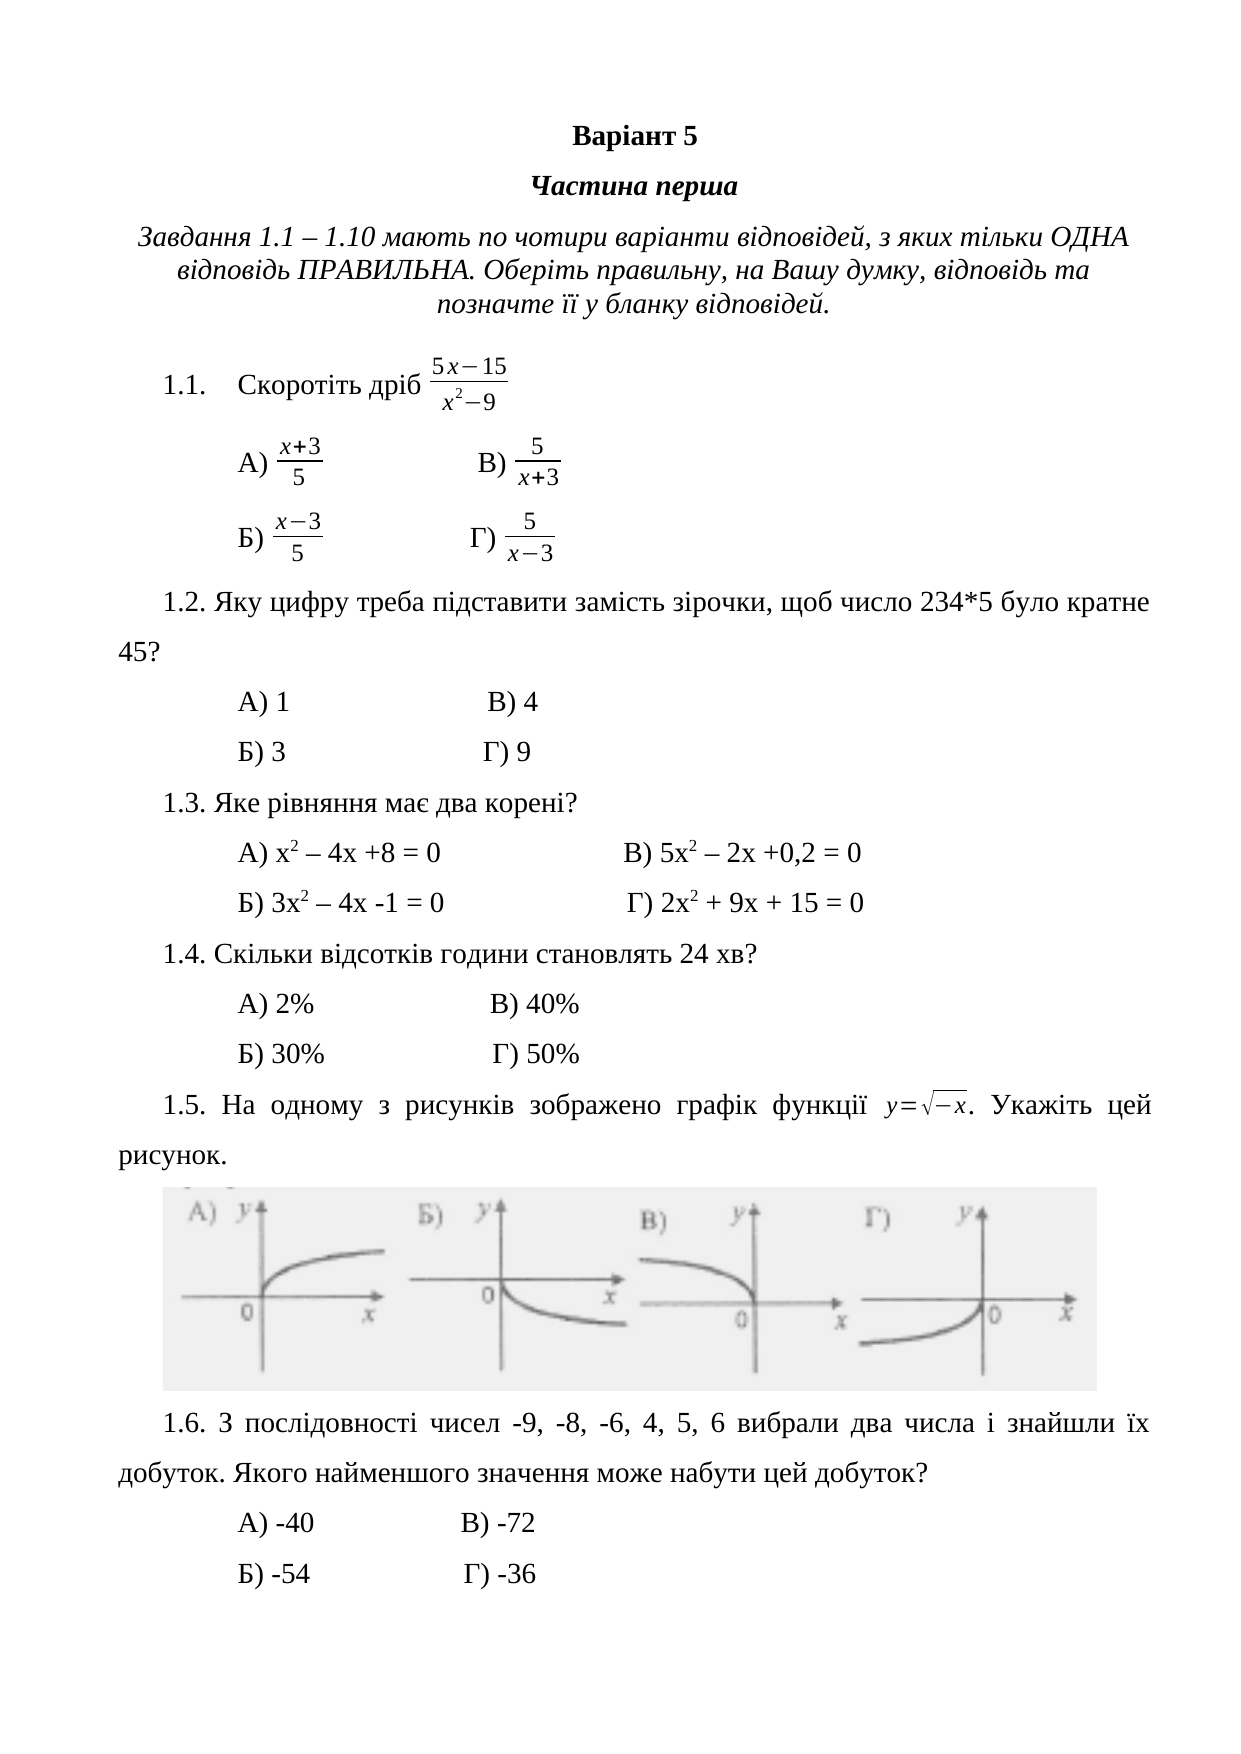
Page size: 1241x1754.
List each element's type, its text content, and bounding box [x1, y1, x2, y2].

text Б) 30% Г) 50% [237, 1036, 1152, 1070]
text Варіант 5 [118, 118, 1152, 152]
text А) х2 – 4х +8 = 0 В) 5х2 – 2х +0,2 = 0 [237, 835, 1152, 869]
text 1.5. На одному з рисунків зображено графік функції . Укажіть цей рисунок. [118, 1087, 1152, 1171]
text А) 2% В) 40% [237, 986, 1152, 1020]
list Скоротіть дріб [162, 353, 1152, 415]
text Завдання 1.1 – 1.10 мають по чотири варіанти відповідей, з яких тільки ОДНА відповідь ПРАВИЛЬНА. Оберіть правильну, на Вашу думку, відповідь та позначте її у бланку відповідей. [118, 219, 1152, 319]
text 1.6. З послідовності чисел -9, -8, -6, 4, 5, 6 вибрали два числа і знайшли їх добуток. Якого найменшого значення може набути цей добуток? [118, 1405, 1152, 1489]
text Б) 3х2 – 4х -1 = 0 Г) 2х2 + 9х + 15 = 0 [237, 886, 1152, 919]
text 1.4. Скільки відсотків години становлять 24 хв? [118, 936, 1152, 969]
text Б) 3 Г) 9 [237, 734, 1152, 768]
text 1.2. Яку цифру треба підставити замість зірочки, щоб число 234*5 було кратне 45? [118, 584, 1152, 667]
text А) 1 В) 4 [237, 684, 1152, 718]
text Б) -54 Г) -36 [237, 1556, 1152, 1589]
text 1.3. Яке рівняння має два корені? [118, 785, 1152, 818]
text Б) Г) [237, 508, 1152, 567]
text Частина перша [118, 168, 1152, 202]
text А) В) [237, 432, 1152, 491]
picture [162, 1187, 1097, 1391]
text А) -40 В) -72 [237, 1506, 1152, 1539]
